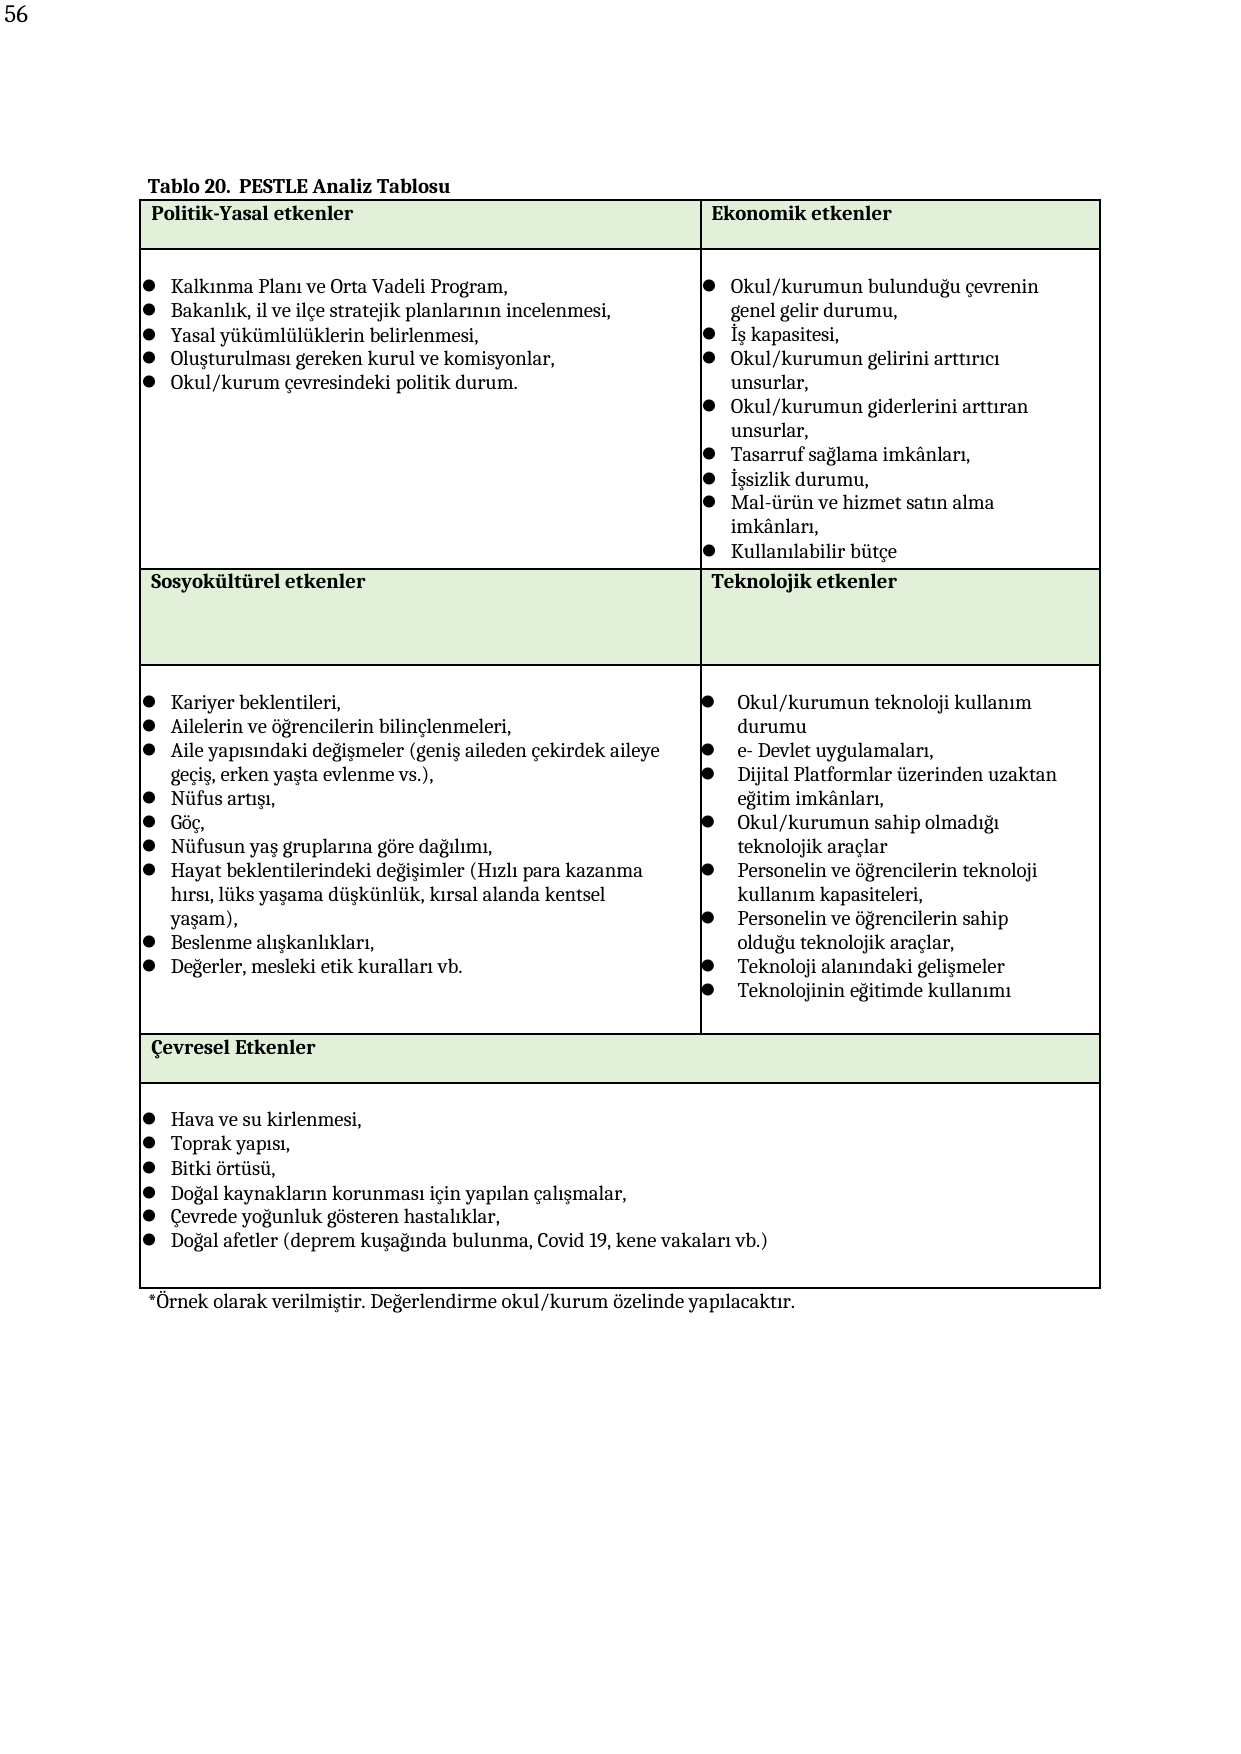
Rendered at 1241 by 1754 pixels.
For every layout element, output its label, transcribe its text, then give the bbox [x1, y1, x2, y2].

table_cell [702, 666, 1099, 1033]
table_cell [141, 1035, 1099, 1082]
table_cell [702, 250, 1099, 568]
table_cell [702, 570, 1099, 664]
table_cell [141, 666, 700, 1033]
text *Örnek olarak verilmiştir. Değerlendirme okul/kurum özelinde yapılacaktır. [148, 1289, 1111, 1313]
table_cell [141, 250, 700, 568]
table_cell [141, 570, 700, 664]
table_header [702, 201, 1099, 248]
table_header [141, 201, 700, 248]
text Tablo 20. PESTLE Analiz Tablosu [148, 175, 1111, 199]
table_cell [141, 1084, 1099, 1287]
